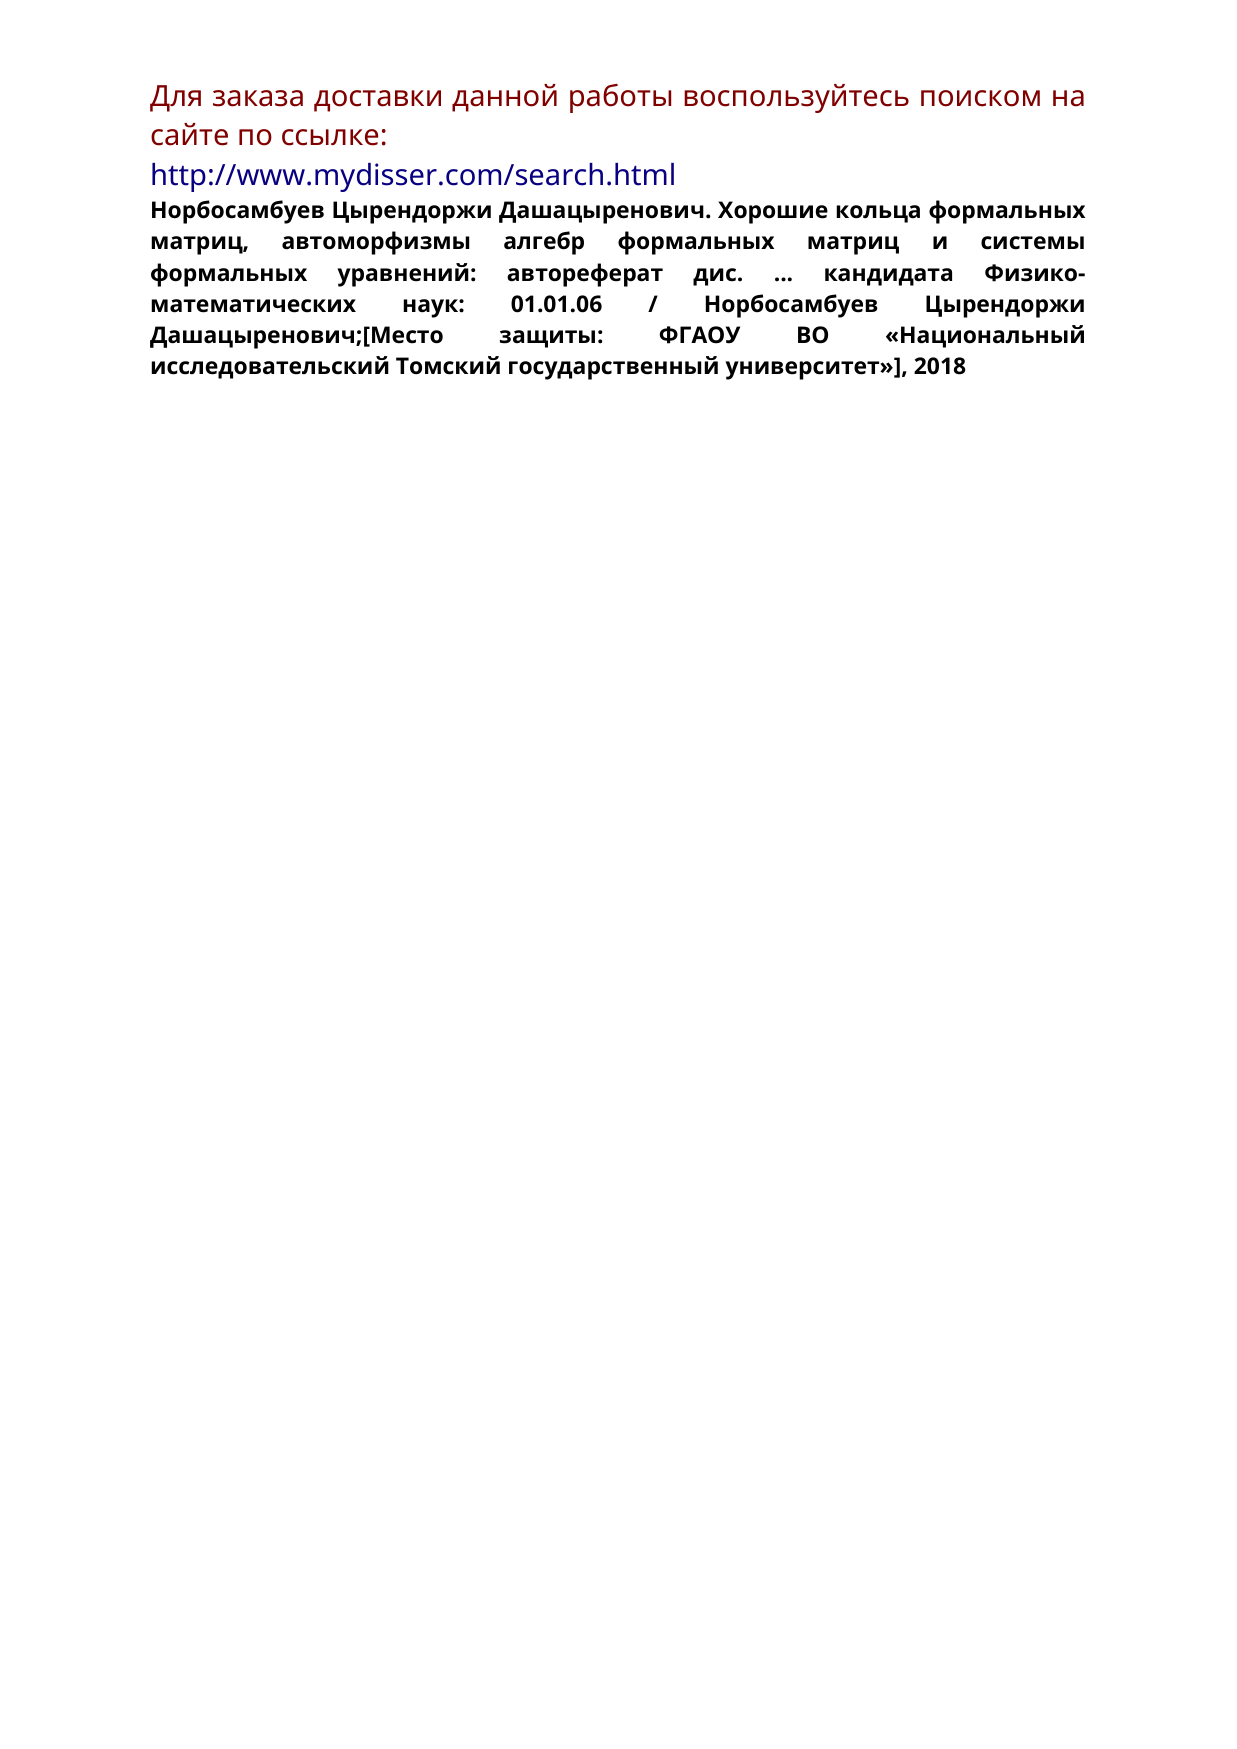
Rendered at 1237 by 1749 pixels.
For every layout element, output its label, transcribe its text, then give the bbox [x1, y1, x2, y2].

text Норбосамбуев Цырендоржи Дашацыренович. Хорошие кольца формальных матриц, автоморфизмы алгебр формальных матриц и системы формальных уравнений: автореферат дис. ... кандидата Физико-математических наук: 01.01.06 / Норбосамбуев Цырендоржи Дашацыренович;[Место защиты: ФГАОУ ВО «Национальный исследовательский Томский государственный университет»], 2018 [150, 194, 1086, 382]
